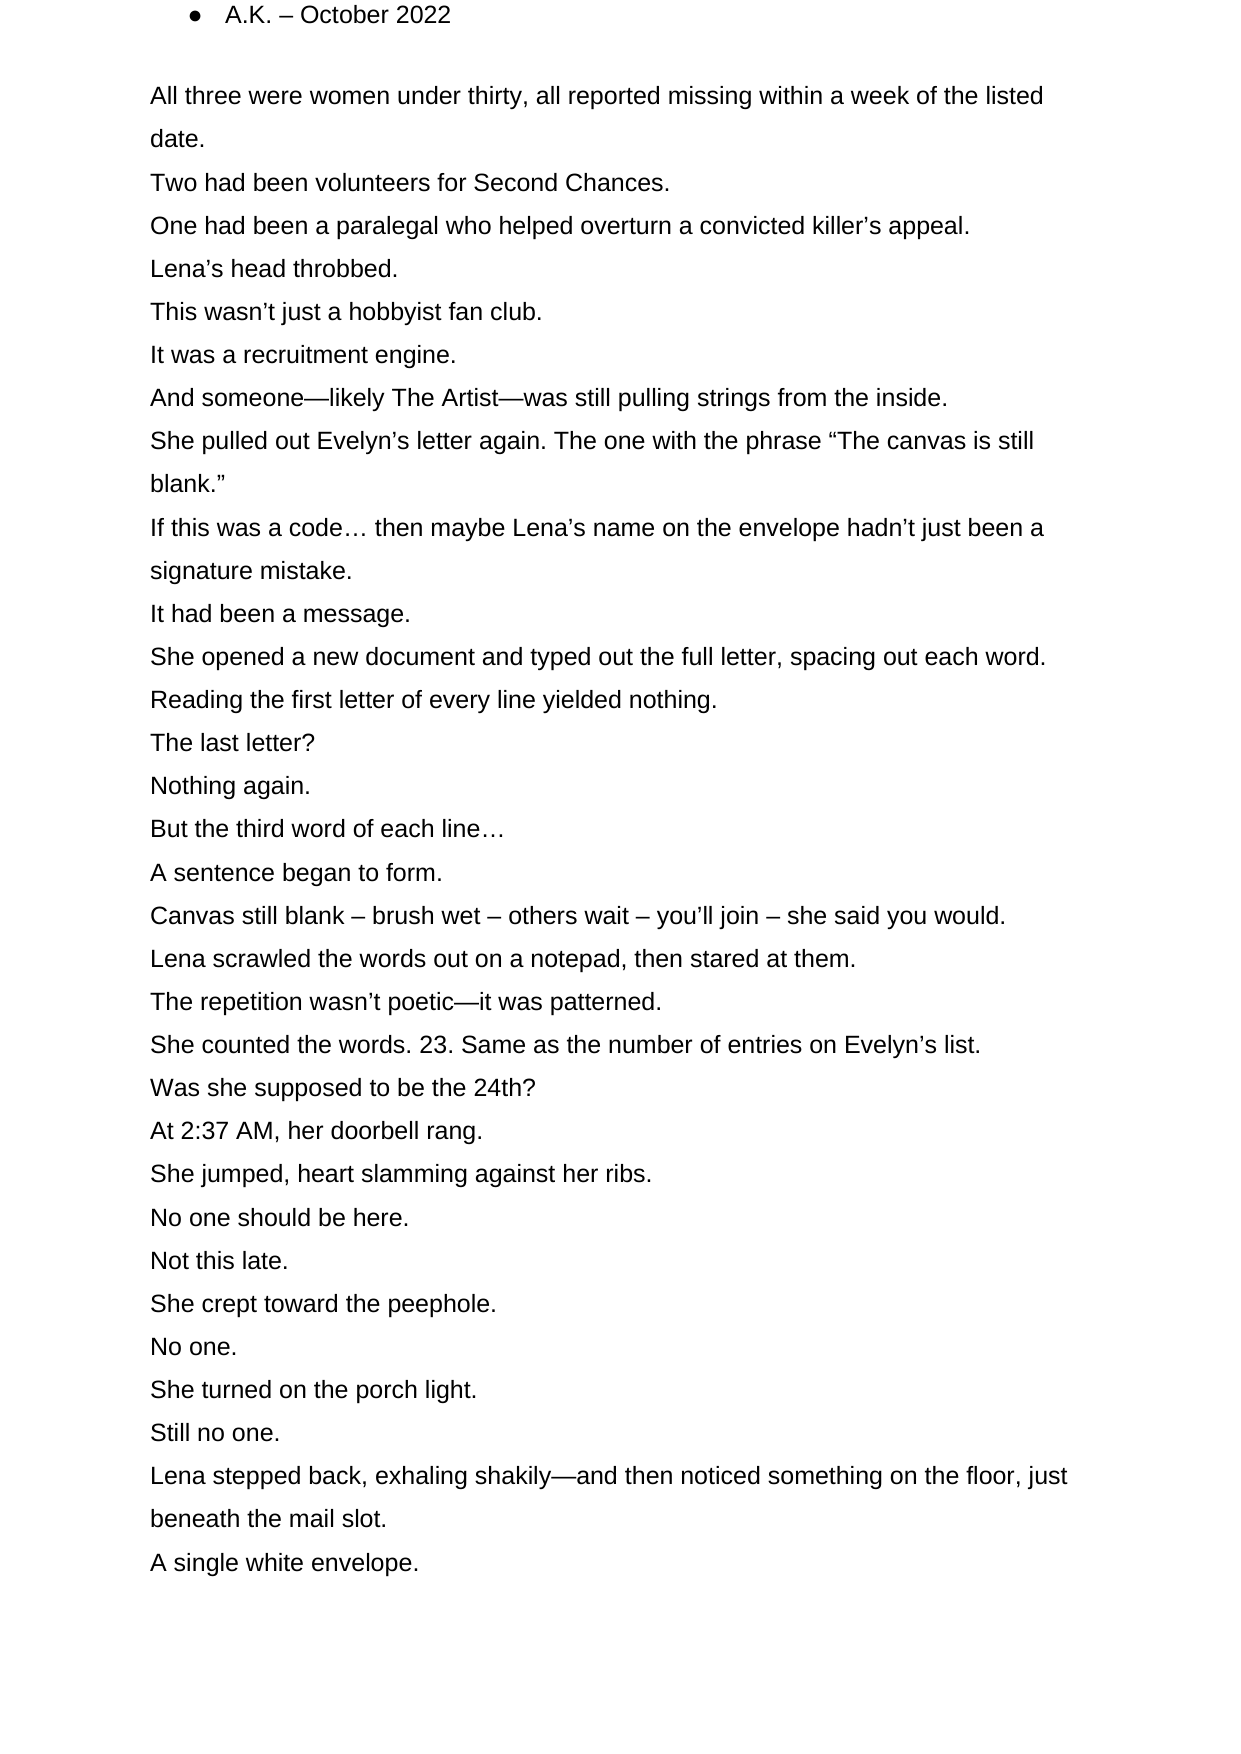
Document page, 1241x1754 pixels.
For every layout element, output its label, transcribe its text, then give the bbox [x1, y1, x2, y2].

text Nothing again. [150, 771, 1090, 800]
text She jumped, heart slamming against her ribs. [150, 1159, 1090, 1188]
list A.K. – October 2022 [187, 0, 1090, 68]
text A sentence began to form. [150, 858, 1090, 886]
text If this was a code… then maybe Lena’s name on the envelope hadn’t just been a signature mistake. [150, 513, 1090, 584]
text The repetition wasn’t poetic—it was patterned. [150, 987, 1090, 1016]
text It had been a message. [150, 599, 1090, 628]
text She turned on the porch light. [150, 1375, 1090, 1404]
text But the third word of each line… [150, 814, 1090, 843]
text The last letter? [150, 728, 1090, 757]
text She pulled out Evelyn’s letter again. The one with the phrase “The canvas is still blank.” [150, 426, 1090, 498]
text Reading the first letter of every line yielded nothing. [150, 685, 1090, 714]
text All three were women under thirty, all reported missing within a week of the listed date. [150, 81, 1090, 153]
text Not this late. [150, 1246, 1090, 1274]
text This wasn’t just a hobbyist fan club. [150, 297, 1090, 326]
text A single white envelope. [150, 1548, 1090, 1576]
text Lena scrawled the words out on a notepad, then stared at them. [150, 944, 1090, 973]
text No one. [150, 1332, 1090, 1361]
text Two had been volunteers for Second Chances. [150, 168, 1090, 196]
text Was she supposed to be the 24th? [150, 1073, 1090, 1102]
text She opened a new document and typed out the full letter, spacing out each word. [150, 642, 1090, 671]
text At 2:37 AM, her doorbell rang. [150, 1116, 1090, 1145]
text One had been a paralegal who helped overturn a convicted killer’s appeal. [150, 211, 1090, 239]
text No one should be here. [150, 1203, 1090, 1231]
text It was a recruitment engine. [150, 340, 1090, 369]
text She counted the words. 23. Same as the number of entries on Evelyn’s list. [150, 1030, 1090, 1059]
text And someone—likely The Artist—was still pulling strings from the inside. [150, 383, 1090, 412]
text Still no one. [150, 1418, 1090, 1447]
text Canvas still blank – brush wet – others wait – you’ll join – she said you would. [150, 901, 1090, 929]
text Lena stepped back, exhaling shakily—and then noticed something on the floor, just beneath the mail slot. [150, 1461, 1090, 1533]
text She crept toward the peephole. [150, 1289, 1090, 1318]
text Lena’s head throbbed. [150, 254, 1090, 283]
